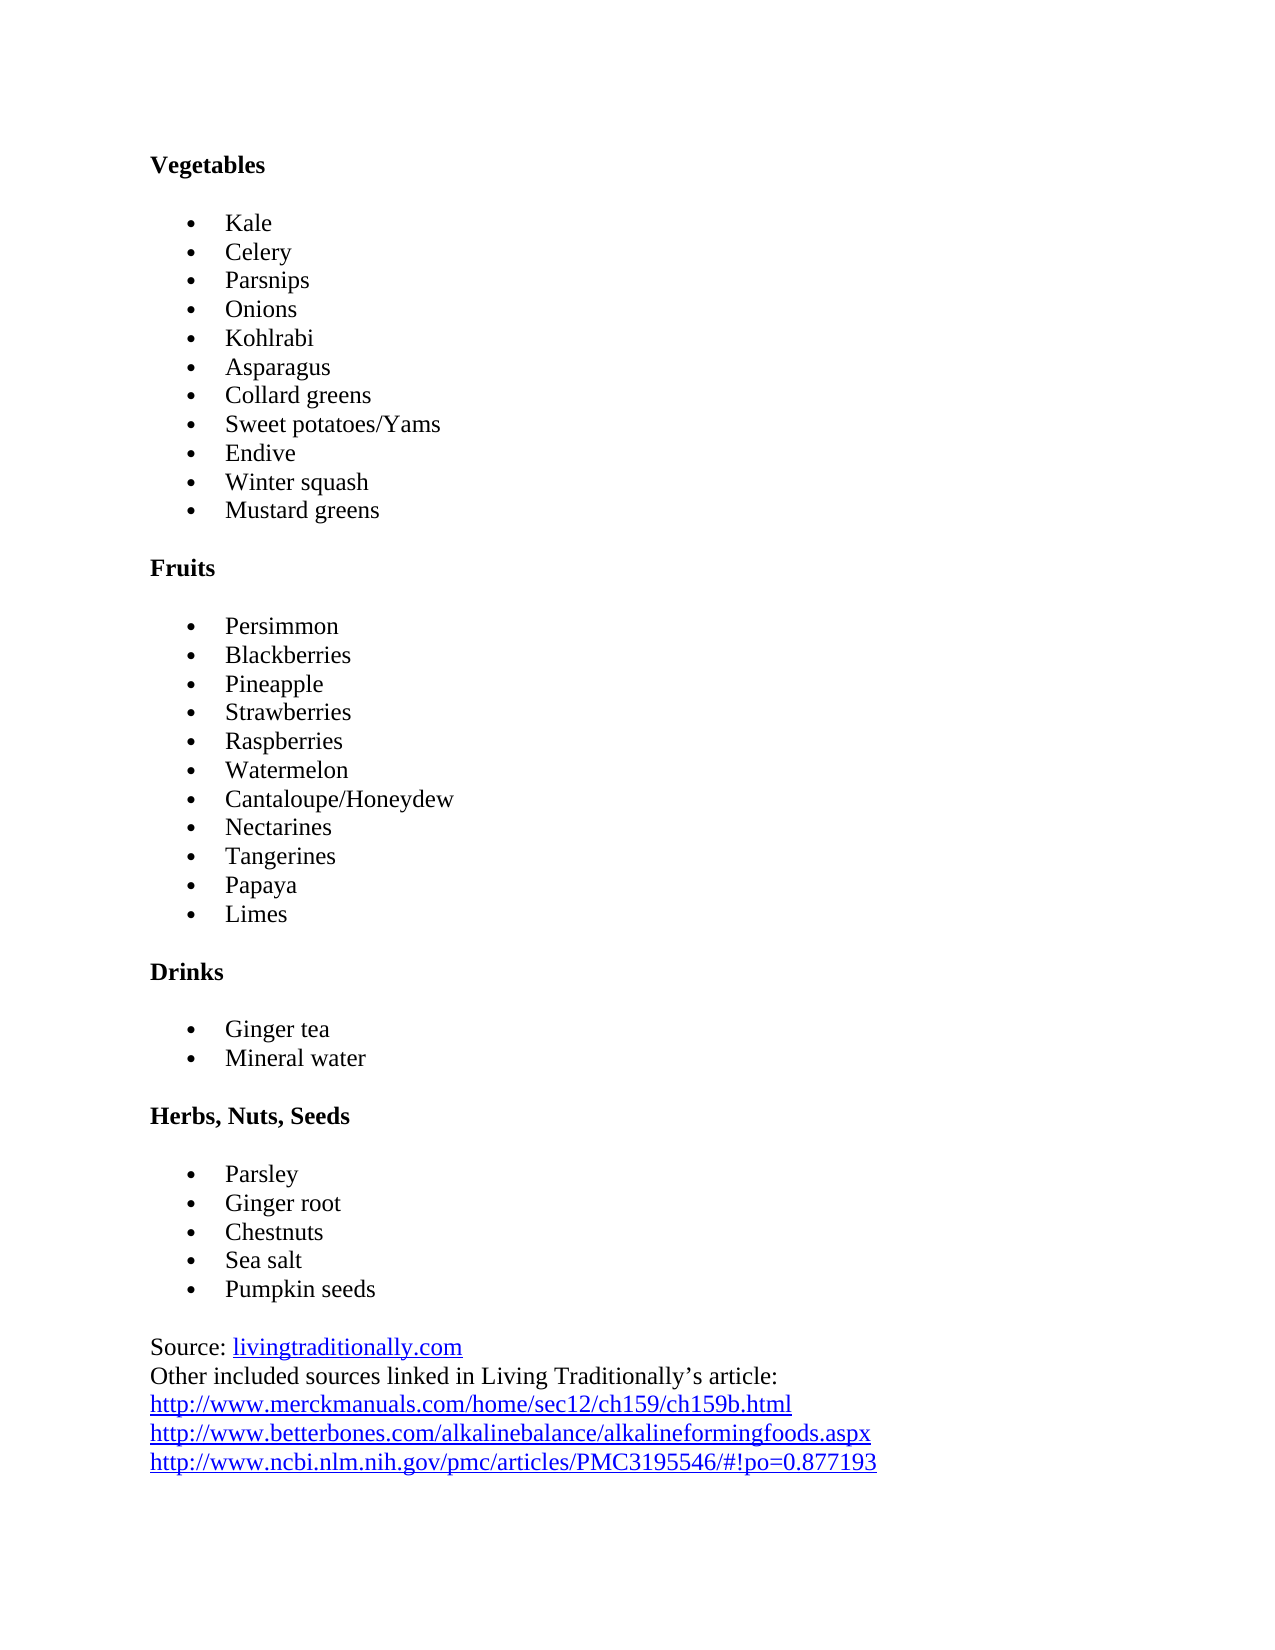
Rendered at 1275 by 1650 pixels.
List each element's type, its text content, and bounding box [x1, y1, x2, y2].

list Kale [187, 208, 1125, 237]
list Mustard greens [187, 495, 1125, 524]
list Watermelon [187, 755, 1125, 784]
list Raspberries [187, 726, 1125, 755]
list Cantaloupe/Honeydew [187, 784, 1125, 812]
list Asparagus [187, 352, 1125, 380]
list Endive [187, 438, 1125, 467]
list Kohlrabi [187, 323, 1125, 352]
list Sweet potatoes/Yams [187, 409, 1125, 438]
list Parsley [187, 1159, 1125, 1188]
text Drinks [150, 957, 1125, 985]
list Pumpkin seeds [187, 1274, 1125, 1303]
list Winter squash [187, 467, 1125, 495]
text Vegetables [150, 150, 1125, 179]
list Pineapple [187, 669, 1125, 697]
list Sea salt [187, 1245, 1125, 1274]
list Ginger root [187, 1188, 1125, 1217]
list Blackberries [187, 640, 1125, 669]
text Source: livingtraditionally.com Other included sources linked in Living Traditionally’s article: http://www.merckmanuals.com/home/sec12/ch159/ch159b.html http://www.betterbones.com/alkalinebalance/alkalineformingfoods.aspx http://www.ncbi.nlm.nih.gov/pmc/articles/PMC3195546/#!po=0.877193 [150, 1332, 1125, 1476]
list Strawberries [187, 697, 1125, 726]
list Persimmon [187, 611, 1125, 640]
list Papaya [187, 870, 1125, 899]
list Collard greens [187, 380, 1125, 409]
list Onions [187, 294, 1125, 323]
list Parsnips [187, 265, 1125, 294]
list Tangerines [187, 841, 1125, 870]
text Fruits [150, 553, 1125, 582]
list Ginger tea [187, 1014, 1125, 1043]
list Limes [187, 899, 1125, 927]
text Herbs, Nuts, Seeds [150, 1101, 1125, 1130]
list Nectarines [187, 812, 1125, 841]
list Chestnuts [187, 1217, 1125, 1245]
list Mineral water [187, 1043, 1125, 1072]
list Celery [187, 237, 1125, 265]
